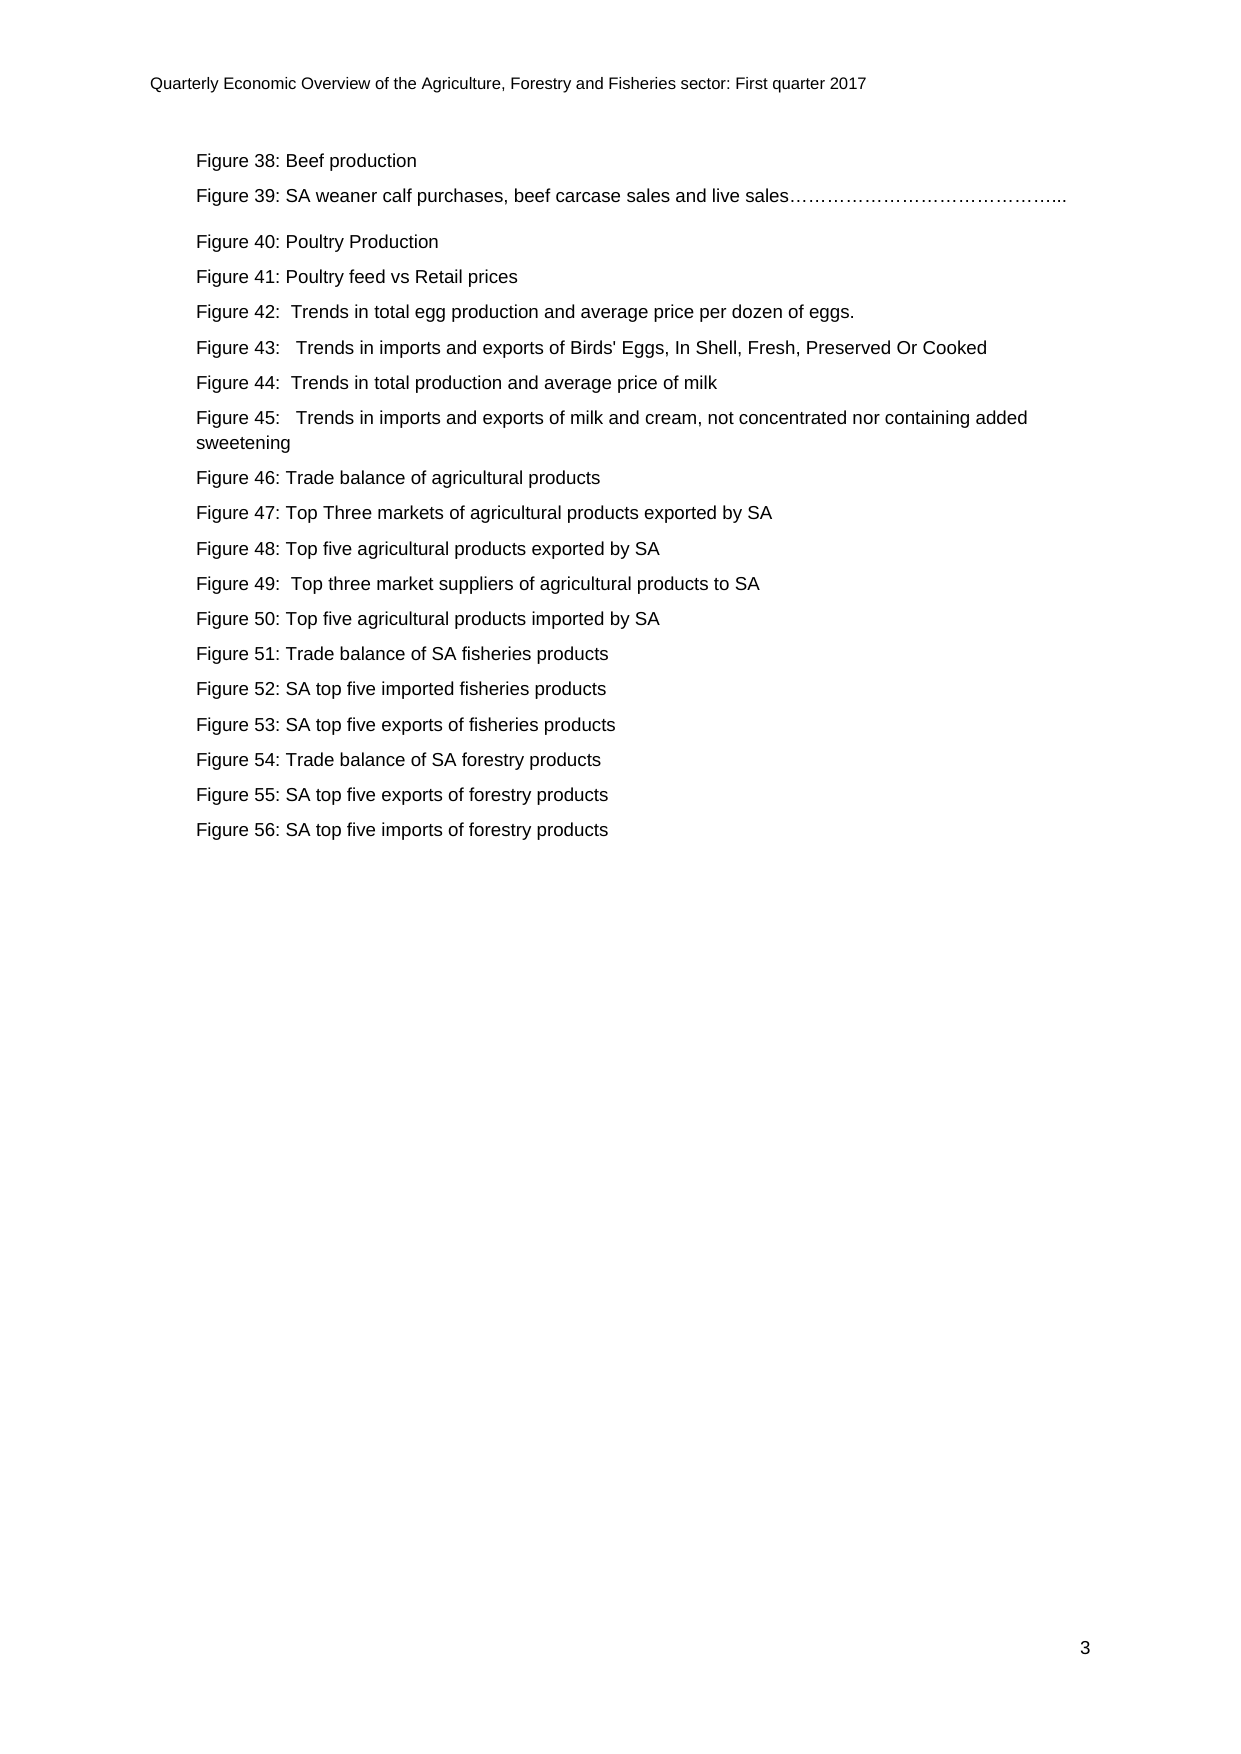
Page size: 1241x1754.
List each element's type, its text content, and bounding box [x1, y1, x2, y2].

text Figure 52: SA top five imported fisheries products 57 [196, 678, 1090, 700]
text Figure 49: Top three market suppliers of agricultural products to SA 55 [196, 572, 1090, 594]
text Figure 53: SA top five exports of fisheries products 57 [196, 713, 1090, 735]
text Figure 56: SA top five imports of forestry products 59 [196, 819, 1090, 841]
text Figure 47: Top Three markets of agricultural products exported by SA 54 [196, 502, 1090, 524]
text Figure 46: Trade balance of agricultural products 53 [196, 467, 1090, 488]
text Figure 43: Trends in imports and exports of Birds' Eggs, In Shell, Fresh, Preserved Or Cooked 50 [196, 336, 1090, 358]
text Figure 39: SA weaner calf purchases, beef carcase sales and live sales……………………………………...46 [150, 185, 1090, 207]
text Figure 41: Poultry feed vs Retail prices 48 [196, 266, 1090, 288]
text Figure 42: Trends in total egg production and average price per dozen of eggs. 48 [196, 301, 1090, 323]
text Figure 38: Beef production 45 [196, 150, 1090, 172]
text Figure 44: Trends in total production and average price of milk 51 [196, 372, 1090, 393]
text Figure 40: Poultry Production 47 [196, 231, 1090, 252]
text Figure 55: SA top five exports of forestry products 59 [196, 784, 1090, 805]
text Figure 51: Trade balance of SA fisheries products 56 [196, 643, 1090, 664]
text Figure 48: Top five agricultural products exported by SA 54 [196, 537, 1090, 559]
text Figure 45: Trends in imports and exports of milk and cream, not concentrated nor containing added sweetening 52 [196, 407, 1090, 453]
text Figure 54: Trade balance of SA forestry products 58 [196, 748, 1090, 770]
text Figure 50: Top five agricultural products imported by SA 55 [196, 608, 1090, 629]
